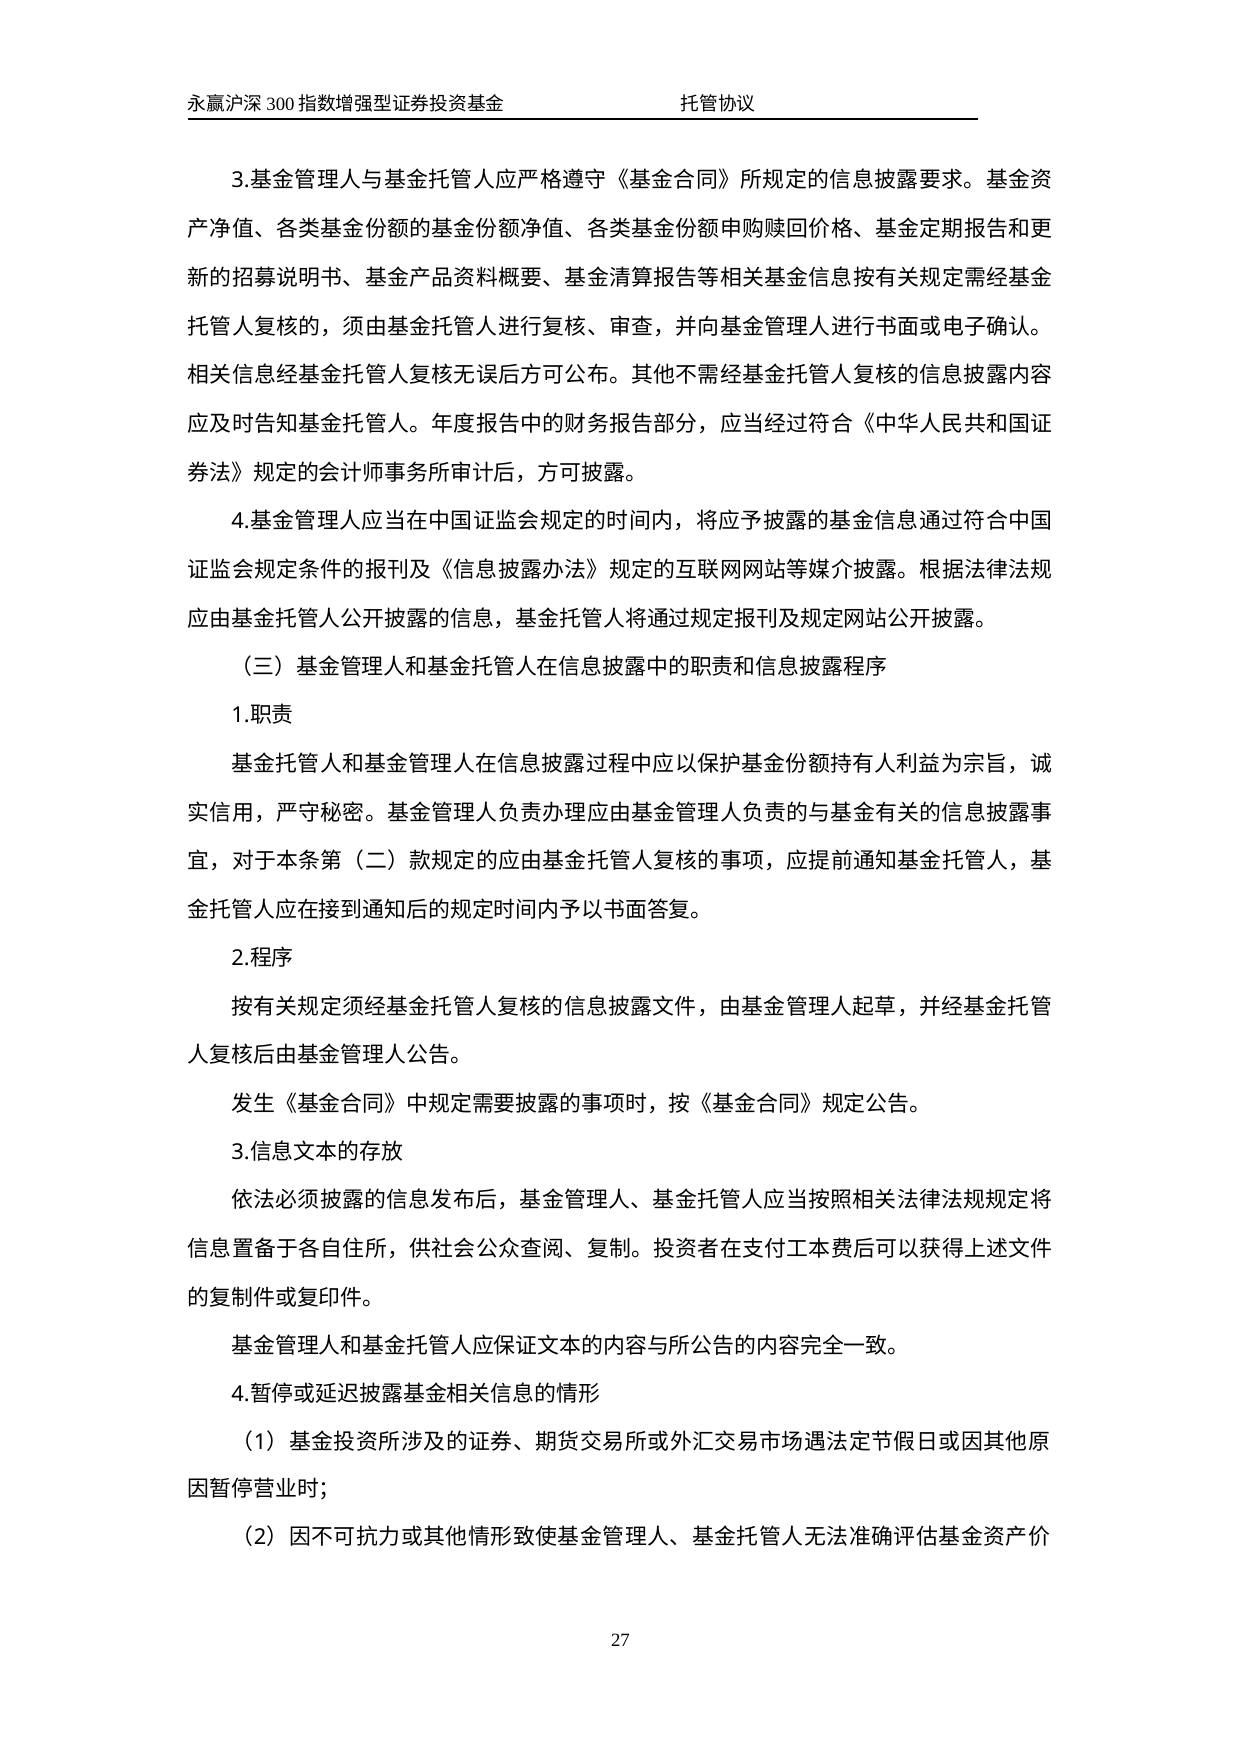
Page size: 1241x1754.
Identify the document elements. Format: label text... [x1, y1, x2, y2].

text 4.暂停或延迟披露基金相关信息的情形 [187, 1376, 1053, 1408]
text 基金托管人和基金管理人在信息披露过程中应以保护基金份额持有人利益为宗旨，诚实信用，严守秘密。基金管理人负责办理应由基金管理人负责的与基金有关的信息披露事宜，对于本条第（二）款规定的应由基金托管人复核的事项，应提前通知基金托管人，基金托管人应在接到通知后的规定时间内予以书面答复。 [187, 745, 1053, 924]
text 1.职责 [187, 697, 1053, 729]
text （1）基金投资所涉及的证券、期货交易所或外汇交易市场遇法定节假日或因其他原因暂停营业时； [187, 1424, 1053, 1503]
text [187, 1519, 1053, 1551]
subtitle （三）基金管理人和基金托管人在信息披露中的职责和信息披露程序 [187, 649, 1053, 681]
text 3.信息文本的存放 [187, 1134, 1053, 1166]
text 4.基金管理人应当在中国证监会规定的时间内，将应予披露的基金信息通过符合中国证监会规定条件的报刊及《信息披露办法》规定的互联网网站等媒介披露。根据法律法规应由基金托管人公开披露的信息，基金托管人将通过规定报刊及规定网站公开披露。 [187, 503, 1053, 633]
text 发生《基金合同》中规定需要披露的事项时，按《基金合同》规定公告。 [187, 1085, 1053, 1118]
text 3.基金管理人与基金托管人应严格遵守《基金合同》所规定的信息披露要求。基金资产净值、各类基金份额的基金份额净值、各类基金份额申购赎回价格、基金定期报告和更新的招募说明书、基金产品资料概要、基金清算报告等相关基金信息按有关规定需经基金托管人复核的，须由基金托管人进行复核、审查，并向基金管理人进行书面或电子确认。相关信息经基金托管人复核无误后方可公布。其他不需经基金托管人复核的信息披露内容，应及时告知基金托管人。年度报告中的财务报告部分，应当经过符合《中华人民共和国证券法》规定的会计师事务所审计后，方可披露。 [187, 162, 1053, 487]
text 基金管理人和基金托管人应保证文本的内容与所公告的内容完全一致。 [187, 1328, 1053, 1360]
text 按有关规定须经基金托管人复核的信息披露文件，由基金管理人起草，并经基金托管人复核后由基金管理人公告。 [187, 988, 1053, 1069]
text 依法必须披露的信息发布后，基金管理人、基金托管人应当按照相关法律法规规定将信息置备于各自住所，供社会公众查阅、复制。投资者在支付工本费后可以获得上述文件的复制件或复印件。 [187, 1182, 1053, 1312]
text 2.程序 [187, 940, 1053, 972]
